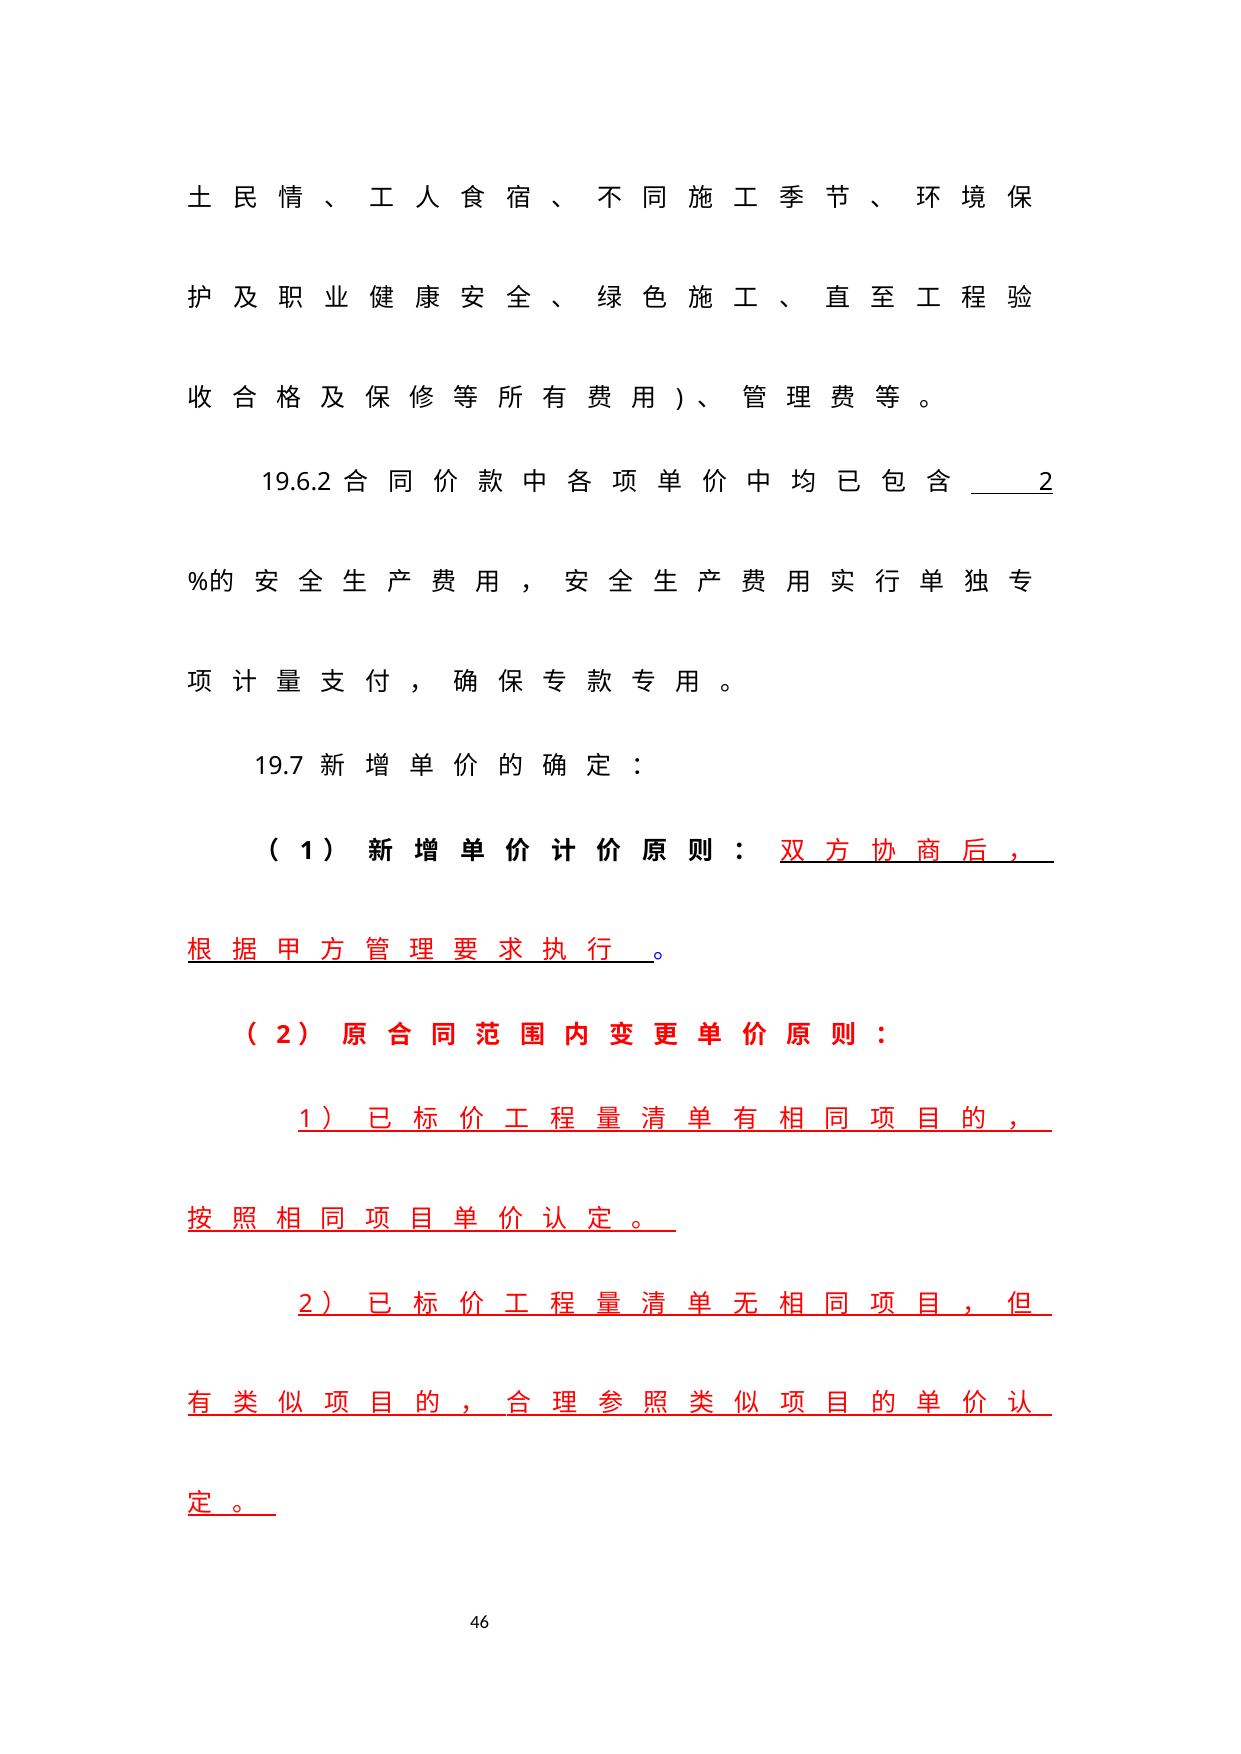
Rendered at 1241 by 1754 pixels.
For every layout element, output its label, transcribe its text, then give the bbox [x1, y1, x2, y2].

text （1）新增单价计价原则：双方协商后，根据甲方管理要求执行 。 [187, 815, 1053, 981]
text 2）已标价工程量清单无相同项目，但有类似项目的，合理参照类似项目的单价认定。 [187, 1268, 1053, 1534]
text 19.6.2合同价款中各项单价中均已包含 2 %的安全生产费用，安全生产费用实行单独专项计量支付，确保专款专用。 [187, 446, 1053, 712]
text （2）原合同范围内变更单价原则： [187, 999, 1053, 1066]
text 19.7新增单价的确定： [187, 730, 1053, 797]
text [187, 162, 1053, 428]
text 1）已标价工程量清单有相同项目的，按照相同项目单价认定。 [187, 1084, 1053, 1250]
